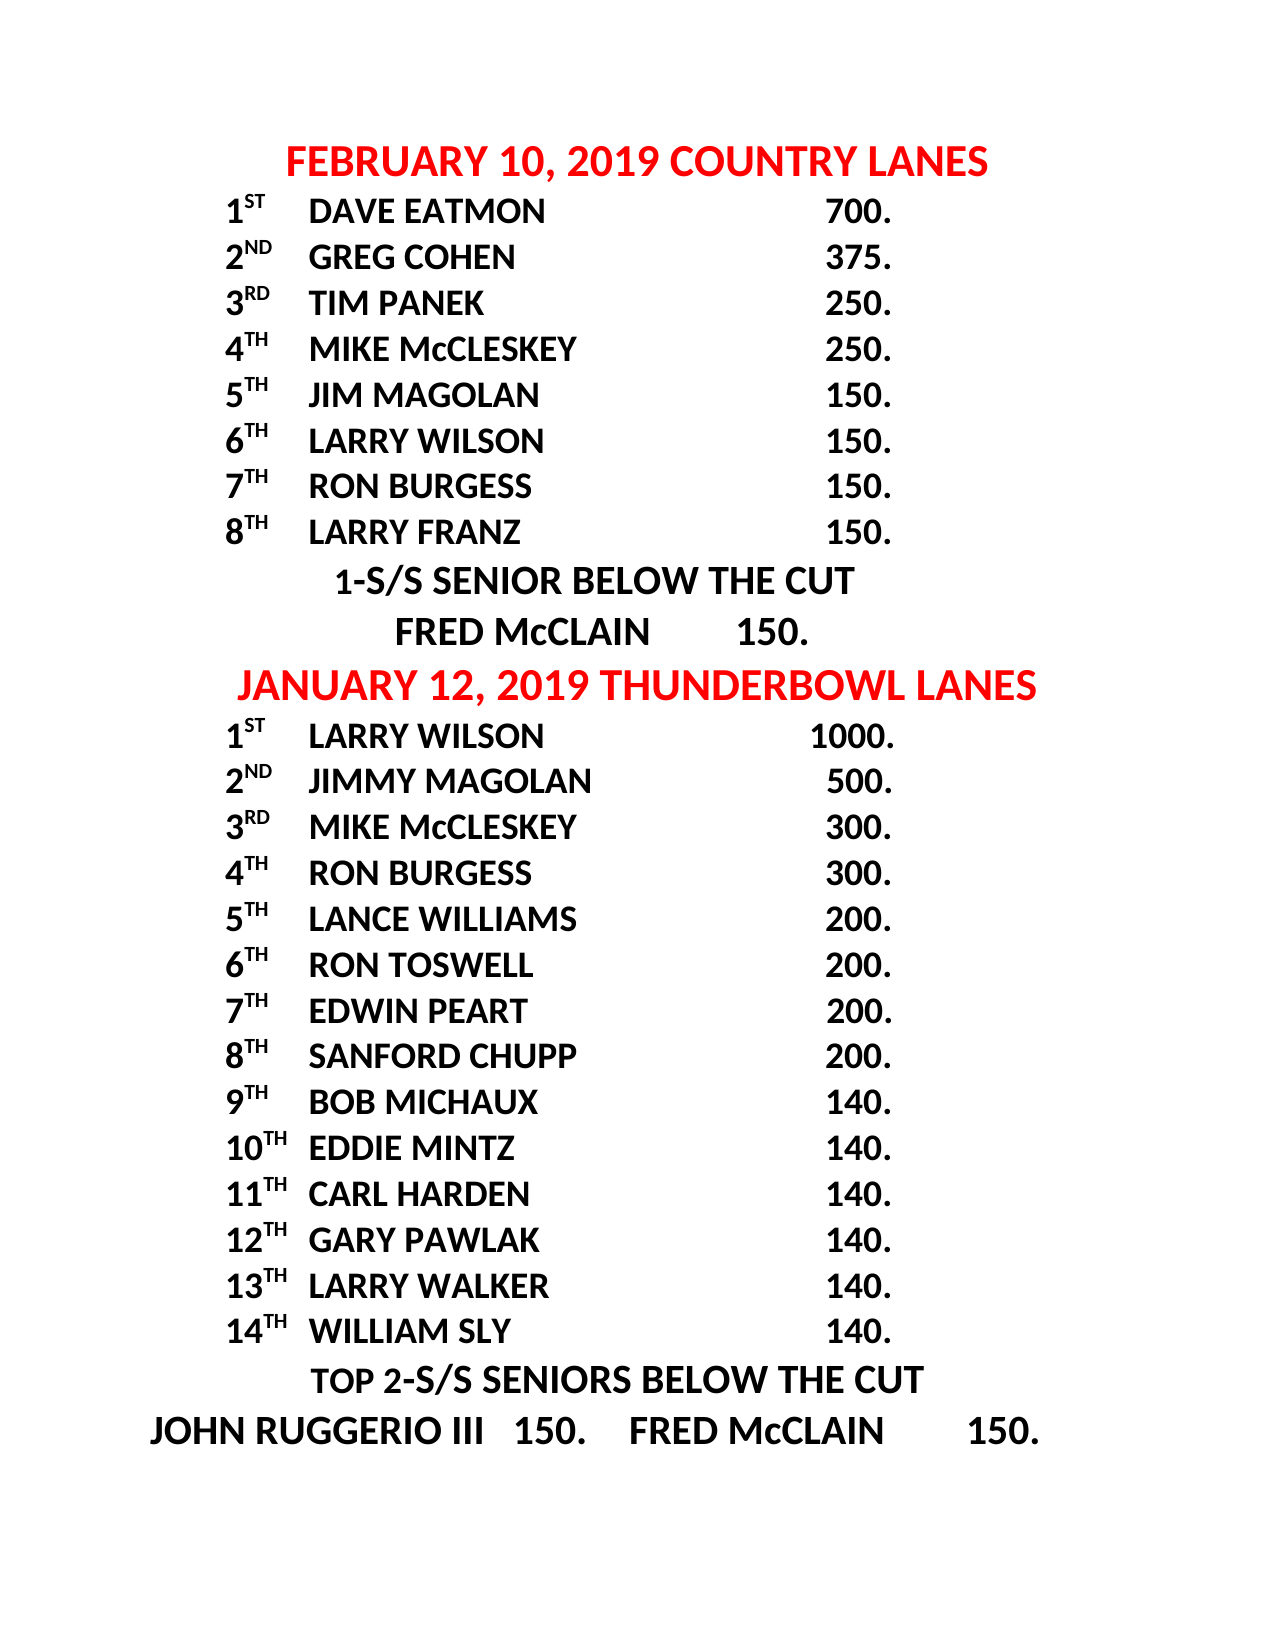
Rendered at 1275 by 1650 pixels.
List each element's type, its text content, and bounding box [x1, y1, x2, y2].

text 13TH LARRY WALKER 140. [150, 1262, 1125, 1307]
text 7TH EDWIN PEART 200. [150, 987, 1125, 1032]
text TOP 2-S/S SENIORS BELOW THE CUT [150, 1353, 1125, 1404]
text 11TH CARL HARDEN 140. [150, 1170, 1125, 1216]
text 7TH RON BURGESS 150. [150, 462, 1125, 508]
text 8TH LARRY FRANZ 150. [150, 508, 1125, 554]
text 2ND JIMMY MAGOLAN 500. [150, 757, 1125, 803]
text 5TH LANCE WILLIAMS 200. [150, 895, 1125, 941]
text 1-S/S SENIOR BELOW THE CUT [150, 554, 1125, 605]
text 4TH RON BURGESS 300. [150, 849, 1125, 895]
text 12TH GARY PAWLAK 140. [150, 1216, 1125, 1262]
text 3RD MIKE McCLESKEY 300. [150, 803, 1125, 849]
text 6TH LARRY WILSON 150. [150, 417, 1125, 462]
text FRED McCLAIN 150. [150, 605, 1125, 656]
text 4TH MIKE McCLESKEY 250. [150, 325, 1125, 371]
text 9TH BOB MICHAUX 140. [150, 1078, 1125, 1124]
text 3RD TIM PANEK 250. [150, 279, 1125, 325]
text 5TH JIM MAGOLAN 150. [150, 371, 1125, 417]
text JANUARY 12, 2019 THUNDERBOWL LANES [150, 656, 1125, 712]
text 1ST DAVE EATMON 700. [150, 187, 1125, 233]
text 8TH SANFORD CHUPP 200. [150, 1032, 1125, 1078]
text 1ST LARRY WILSON 1000. [150, 712, 1125, 757]
text 10TH EDDIE MINTZ 140. [150, 1124, 1125, 1170]
text JOHN RUGGERIO III 150. FRED McCLAIN 150. [150, 1404, 1125, 1455]
text 14TH WILLIAM SLY 140. [150, 1307, 1125, 1353]
text 2ND GREG COHEN 375. [150, 233, 1125, 279]
text 6TH RON TOSWELL 200. [150, 941, 1125, 987]
text FEBRUARY 10, 2019 COUNTRY LANES [150, 131, 1125, 187]
